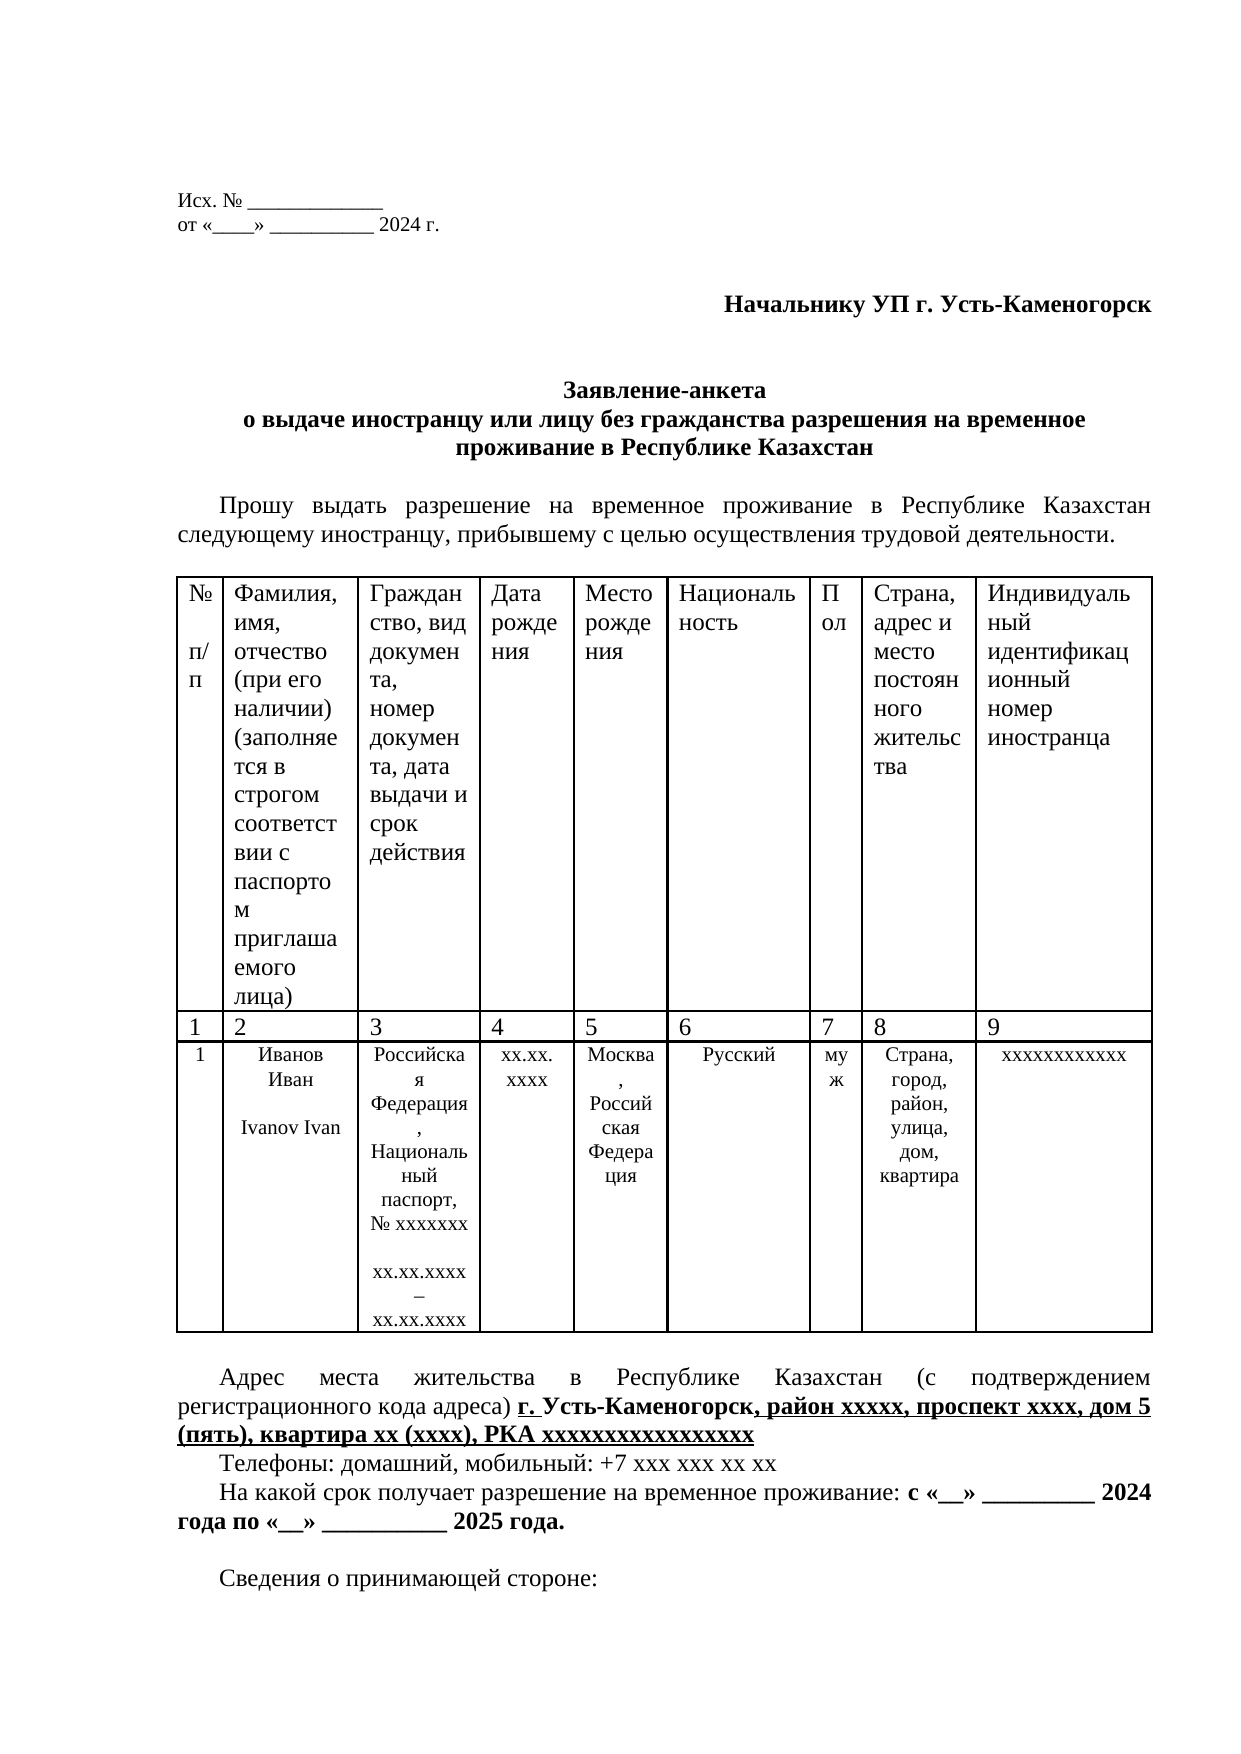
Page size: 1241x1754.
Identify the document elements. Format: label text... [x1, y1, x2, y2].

table_header Дата рождения [481, 578, 573, 1009]
table_cell Российская Федерация, Национальный паспорт, № ххххххх хх.хх.хххх – хх.хх.хххх [359, 1043, 479, 1331]
table_cell 2 [224, 1012, 357, 1040]
table_cell Москва, Российская Федерация [575, 1043, 666, 1331]
table_cell 1 [178, 1043, 222, 1331]
table_header Место рождения [575, 578, 666, 1009]
table_header № п/п [178, 578, 222, 1009]
table_cell Страна, город, район, улица, дом, квартира [863, 1043, 975, 1331]
text Сведения о принимающей стороне: [177, 1563, 1152, 1592]
text от «____» __________ 2024 г. [177, 212, 1152, 236]
table_header Страна, адрес и место постоянного жительства [863, 578, 975, 1009]
table_cell 1 [178, 1012, 222, 1040]
text На какой срок получает разрешение на временное проживание: с «__» _________ 2024 года по «__» __________ 2025 года. [177, 1477, 1152, 1534]
table_cell 8 [863, 1012, 975, 1040]
table_cell хх.хх. хххх [481, 1043, 573, 1331]
table_header Пол [811, 578, 861, 1009]
table_cell 9 [977, 1012, 1151, 1040]
table_cell Русский [669, 1043, 809, 1331]
table_cell Иванов Иван Ivanov Ivan [224, 1043, 357, 1331]
table_cell 4 [481, 1012, 573, 1040]
table_header Индивидуальный идентификационный номер иностранца [977, 578, 1151, 1009]
text Заявление-анкета о выдаче иностранцу или лицу без гражданства разрешения на временное проживание в Республике Казахстан [177, 375, 1152, 461]
table_cell хххххххххххх [977, 1043, 1151, 1331]
table_cell 7 [811, 1012, 861, 1040]
text Исх. № _____________ [177, 188, 1152, 212]
text Начальнику УП г. Усть-Каменогорск [177, 289, 1152, 317]
text Телефоны: домашний, мобильный: +7 ххх ххх хх хх [177, 1448, 1152, 1477]
text Прошу выдать разрешение на временное проживание в Республике Казахстан следующему иностранцу, прибывшему с целью осуществления трудовой деятельности. [177, 490, 1152, 547]
table_header Гражданство, вид документа, номер документа, дата выдачи и срок действия [359, 578, 479, 1009]
table_cell 3 [359, 1012, 479, 1040]
table_header Фамилия, имя, отчество (при его наличии) (заполняется в строгом соответствии с паспортом приглашаемого лица) [224, 578, 357, 1009]
table_cell 6 [669, 1012, 809, 1040]
table_cell муж [811, 1043, 861, 1331]
table_header Национальность [669, 578, 809, 1009]
table_cell 5 [575, 1012, 666, 1040]
text Адрес места жительства в Республике Казахстан (с подтверждением регистрационного кода адреса) г. Усть-Каменогорск, район ххххх, проспект хххх, дом 5 (пять), квартира хх (хххх), РКА ххххххххххххххххх [177, 1362, 1152, 1448]
